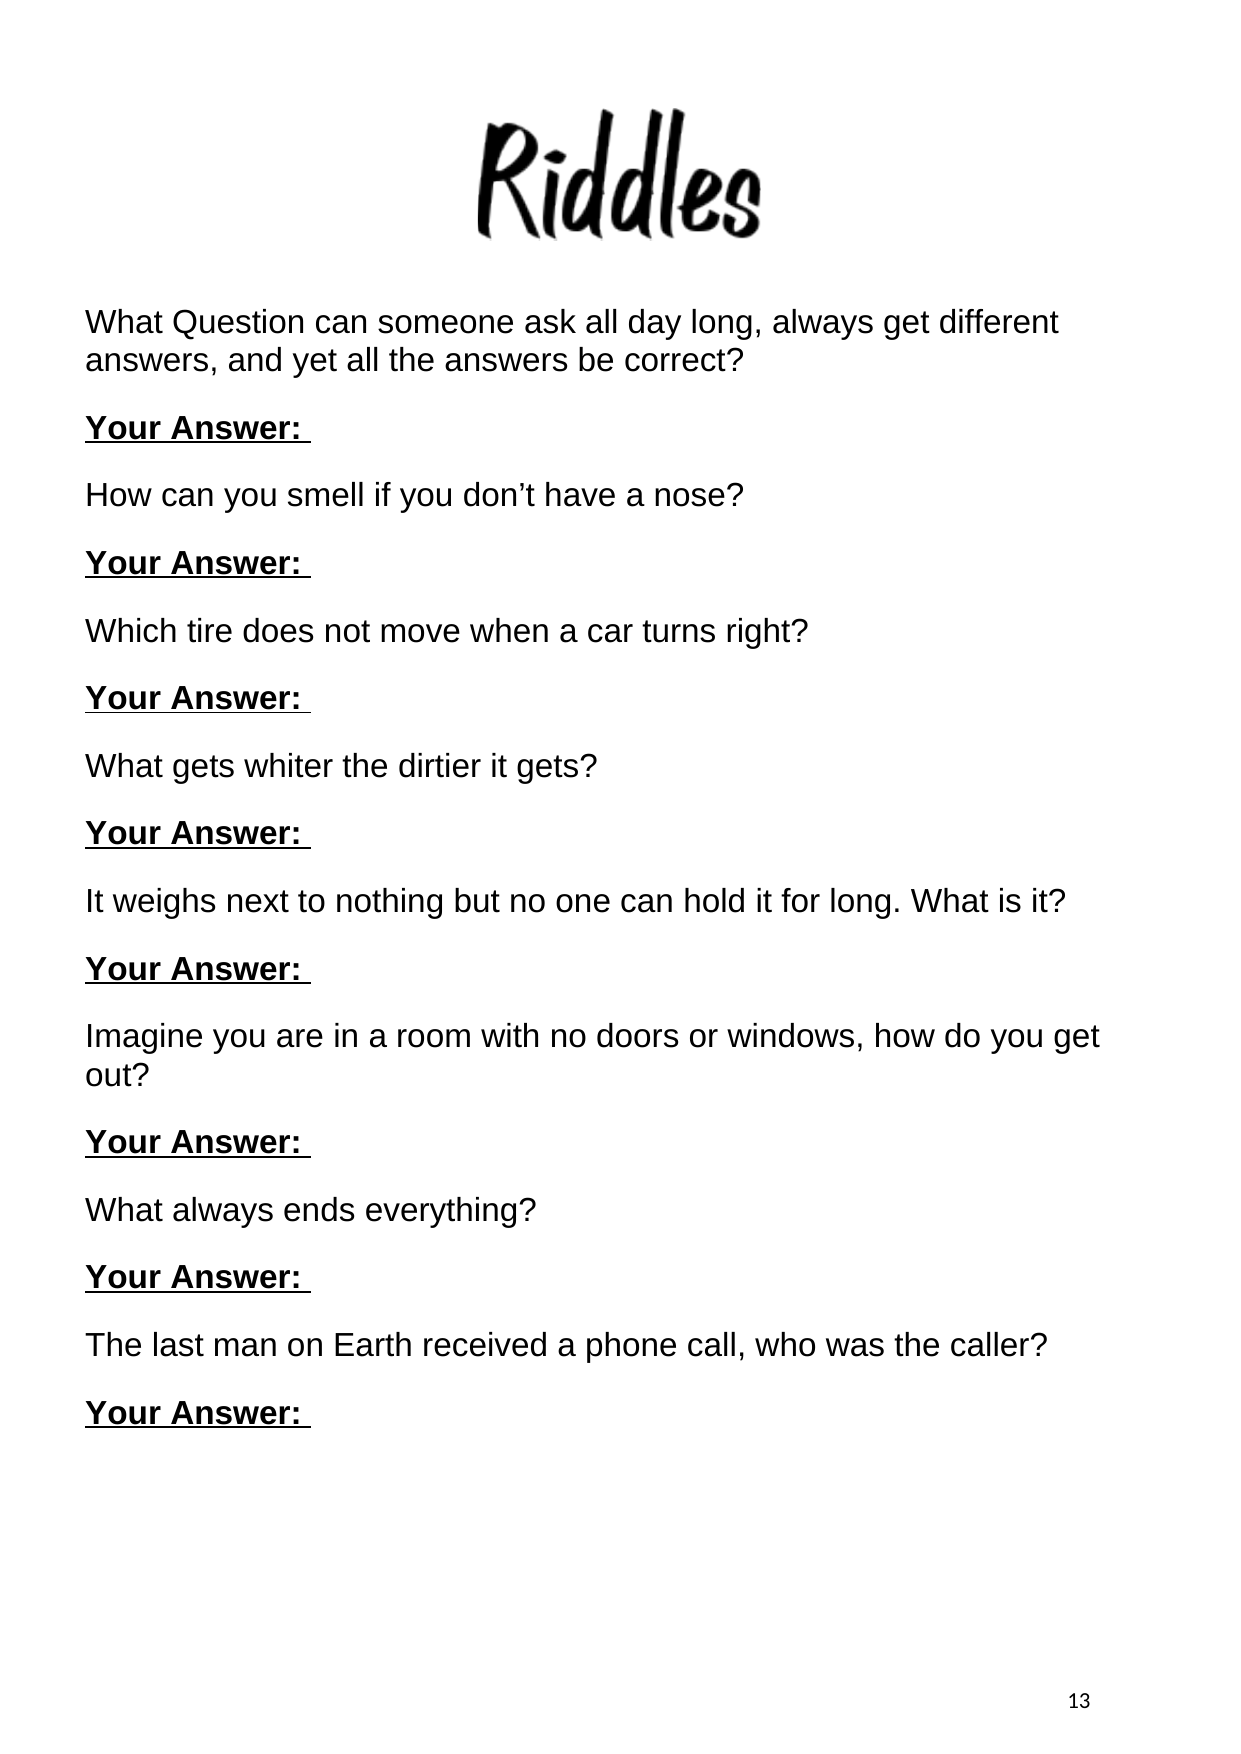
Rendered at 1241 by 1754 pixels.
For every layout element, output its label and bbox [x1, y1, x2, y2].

picture [477, 108, 763, 241]
